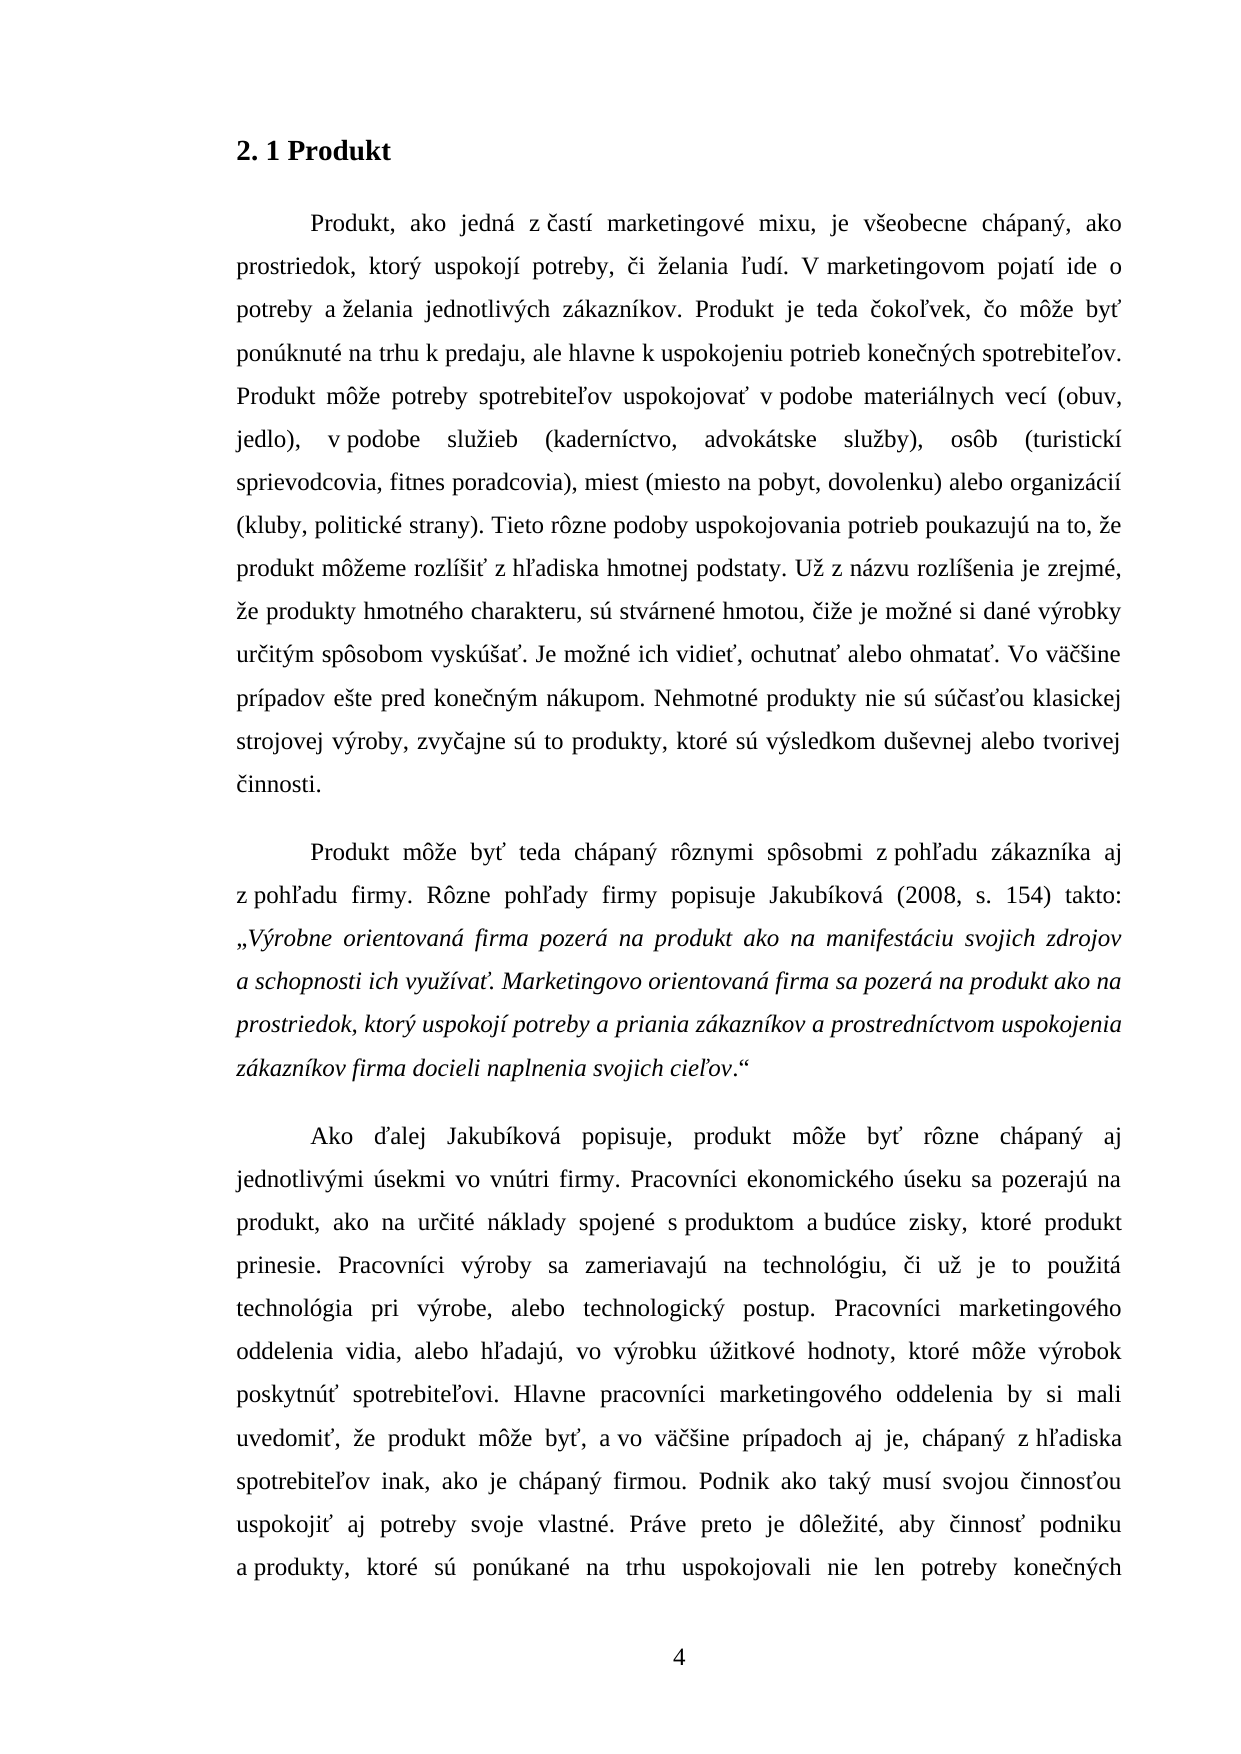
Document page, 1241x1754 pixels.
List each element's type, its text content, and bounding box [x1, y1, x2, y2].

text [236, 1121, 1122, 1581]
text Produkt, ako jedná z častí marketingové mixu, je všeobecne chápaný, ako prostriedok, ktorý uspokojí potreby, či želania ľudí. V marketingovom pojatí ide o potreby a želania jednotlivých zákazníkov. Produkt je teda čokoľvek, čo môže byť ponúknuté na trhu k predaju, ale hlavne k uspokojeniu potrieb konečných spotrebiteľov. Produkt môže potreby spotrebiteľov uspokojovať v podobe materiálnych vecí (obuv, jedlo), v podobe služieb (kaderníctvo, advokátske služby), osôb (turistickí sprievodcovia, fitnes poradcovia), miest (miesto na pobyt, dovolenku) alebo organizácií (kluby, politické strany). Tieto rôzne podoby uspokojovania potrieb poukazujú na to, že produkt môžeme rozlíšiť z hľadiska hmotnej podstaty. Už z názvu rozlíšenia je zrejmé, že produkty hmotného charakteru, sú stvárnené hmotou, čiže je možné si dané výrobky určitým spôsobom vyskúšať. Je možné ich vidieť, ochutnať alebo ohmatať. Vo väčšine prípadov ešte pred konečným nákupom. Nehmotné produkty nie sú súčasťou klasickej strojovej výroby, zvyčajne sú to produkty, ktoré sú výsledkom duševnej alebo tvorivej činnosti. [236, 208, 1122, 798]
text Produkt môže byť teda chápaný rôznymi spôsobmi z pohľadu zákazníka aj z pohľadu firmy. Rôzne pohľady firmy popisuje Jakubíková (2008, s. 154) takto: „Výrobne orientovaná firma pozerá na produkt ako na manifestáciu svojich zdrojov a schopnosti ich využívať. Marketingovo orientovaná firma sa pozerá na produkt ako na prostriedok, ktorý uspokojí potreby a priania zákazníkov a prostredníctvom uspokojenia zákazníkov firma docieli naplnenia svojich cieľov.“ [236, 837, 1122, 1081]
subtitle 2. 1 Produkt [236, 133, 1122, 166]
